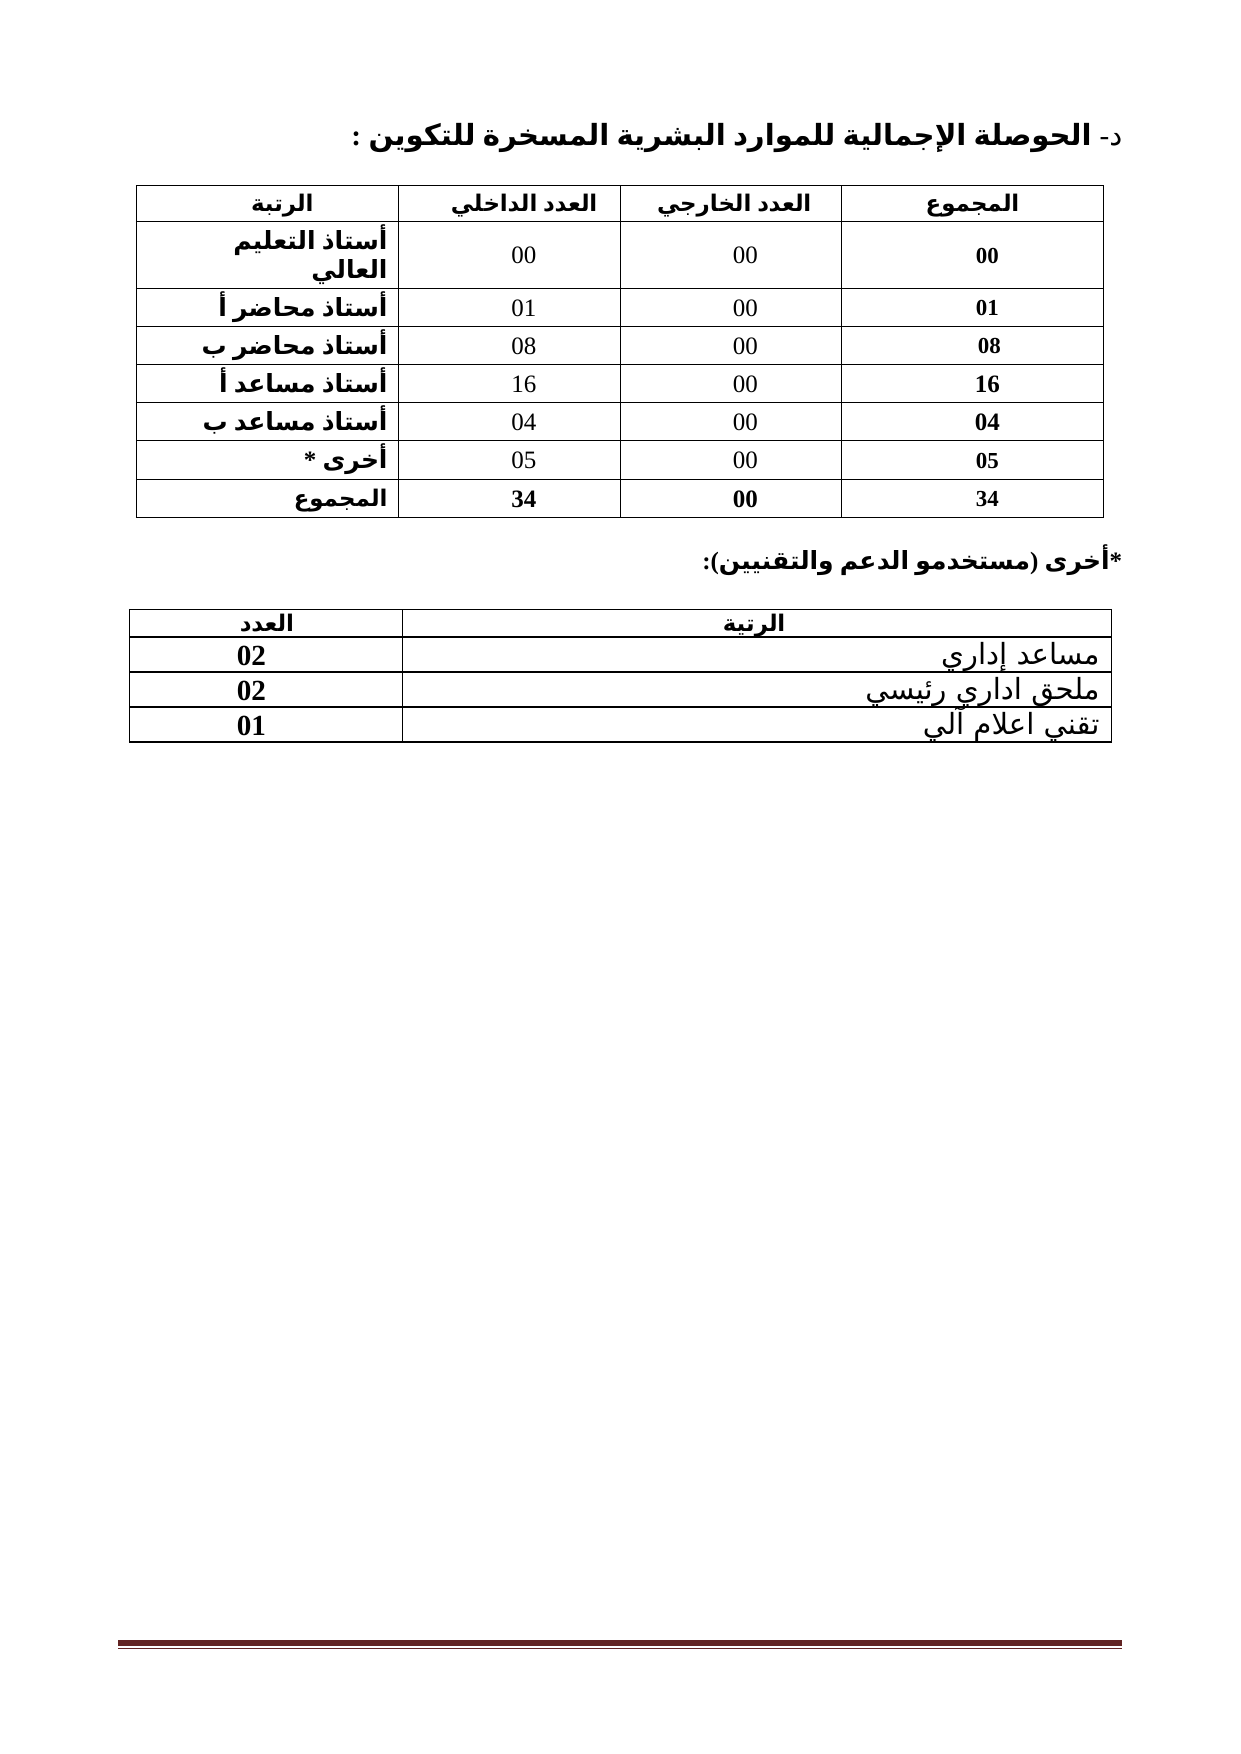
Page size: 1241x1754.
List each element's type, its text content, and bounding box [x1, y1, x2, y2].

table_header العدد الخارجي [621, 186, 841, 221]
table_cell 01 [130, 708, 402, 741]
table_cell 05 [842, 441, 1103, 478]
table_cell 08 [399, 327, 620, 364]
table_cell تقني اعلام آلي [403, 708, 1111, 741]
table_cell المجموع [137, 480, 398, 517]
table_cell أخرى * [137, 441, 398, 478]
table_cell 00 [621, 441, 841, 478]
table_cell 00 [621, 480, 841, 517]
table_header العدد [130, 610, 402, 636]
table_cell ملحق اداري رئيسي [403, 673, 1111, 706]
text *أخرى (مستخدمو الدعم والتقنيين): [118, 546, 1122, 575]
table_cell 04 [399, 403, 620, 440]
table_cell 02 [130, 638, 402, 671]
table_cell أستاذ التعليم العالي [137, 222, 398, 288]
table_cell 00 [621, 327, 841, 364]
table_header المجموع [842, 186, 1103, 221]
table_cell 08 [842, 327, 1103, 364]
table_cell 00 [399, 222, 620, 288]
table_cell 34 [399, 480, 620, 517]
table_cell 01 [399, 289, 620, 326]
text د- الحوصلة الإجمالية للموارد البشرية المسخرة للتكوين : [118, 118, 1122, 152]
table_cell أستاذ محاضر ب [137, 327, 398, 364]
table_cell 16 [842, 365, 1103, 402]
table_header الرتية [403, 610, 1111, 636]
table_cell 00 [621, 403, 841, 440]
table_cell 00 [621, 365, 841, 402]
table_cell 16 [399, 365, 620, 402]
table_cell 04 [842, 403, 1103, 440]
table_cell أستاذ محاضر أ [137, 289, 398, 326]
table_cell أستاذ مساعد أ [137, 365, 398, 402]
table_cell 00 [621, 222, 841, 288]
table_cell 00 [621, 289, 841, 326]
table_cell 05 [399, 441, 620, 478]
table_cell 00 [842, 222, 1103, 288]
table_cell 34 [842, 480, 1103, 517]
table_header الرتبة [137, 186, 398, 221]
table_header العدد الداخلي [399, 186, 620, 221]
table_cell 01 [842, 289, 1103, 326]
table_cell 02 [130, 673, 402, 706]
table_cell مساعد إداري [403, 638, 1111, 671]
table_cell أستاذ مساعد ب [137, 403, 398, 440]
